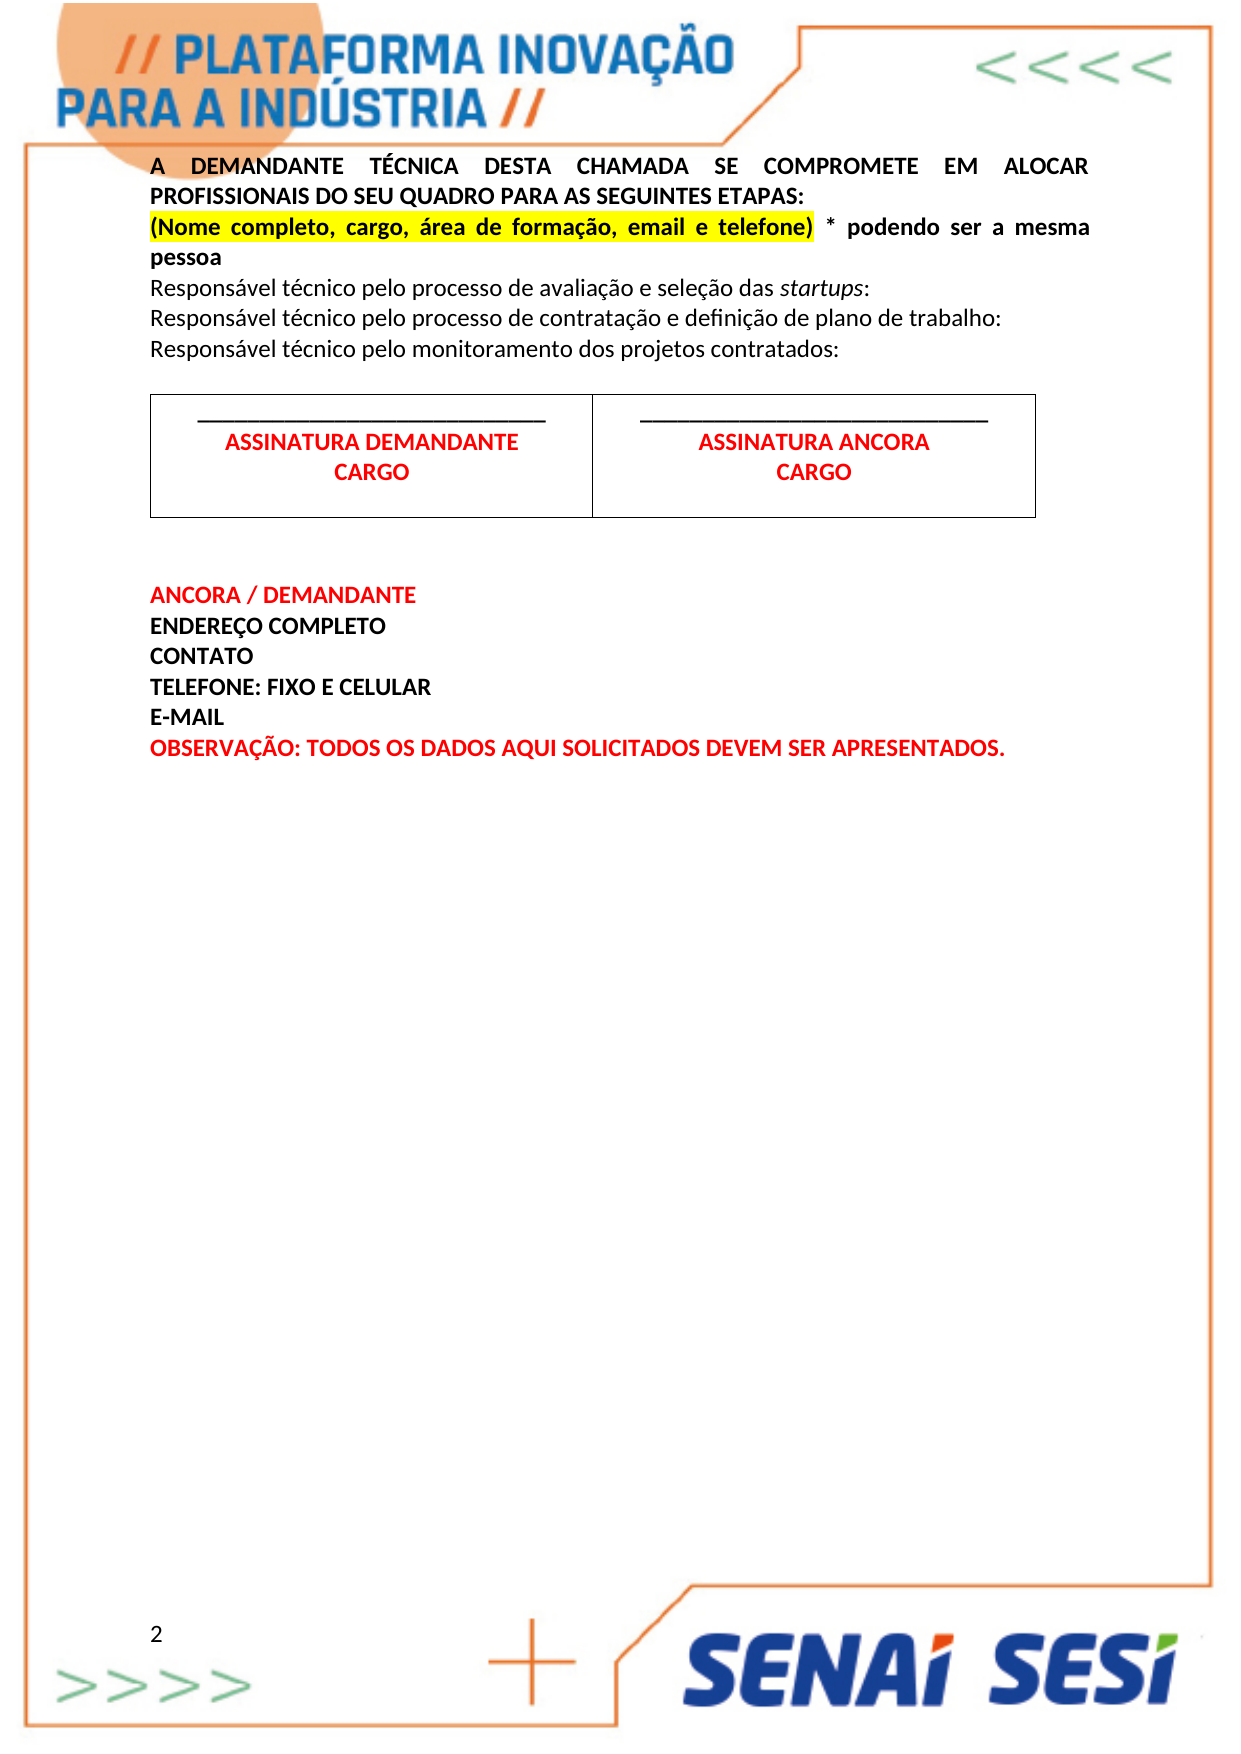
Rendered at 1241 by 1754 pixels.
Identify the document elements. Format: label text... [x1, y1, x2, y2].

text Responsável técnico pelo monitoramento dos projetos contratados: [150, 333, 1090, 364]
text A DEMANDANTE TÉCNICA DESTA CHAMADA SE COMPROMETE EM ALOCAR PROFISSIONAIS DO SEU QUADRO PARA AS SEGUINTES ETAPAS: [150, 150, 1090, 211]
text (Nome completo, cargo, área de formação, email e telefone) * podendo ser a mesma pessoa [150, 211, 1090, 272]
text TELEFONE: FIXO E CELULAR [150, 671, 1090, 701]
text CONTATO [150, 640, 1090, 671]
text E-MAIL [150, 701, 1090, 732]
text ENDEREÇO COMPLETO [150, 610, 1090, 640]
text Responsável técnico pelo processo de avaliação e seleção das startups: [150, 272, 1090, 303]
table_header ____________________________ ASSINATURA ANCORA CARGO [593, 395, 1035, 517]
picture [3, 3, 1239, 1749]
table_header ____________________________ ASSINATURA DEMANDANTE CARGO [151, 395, 592, 517]
text Responsável técnico pelo processo de contratação e definição de plano de trabalho: [150, 303, 1090, 333]
text ANCORA / DEMANDANTE [150, 579, 1090, 610]
text OBSERVAÇÃO: TODOS OS DADOS AQUI SOLICITADOS DEVEM SER APRESENTADOS. [150, 732, 1090, 762]
